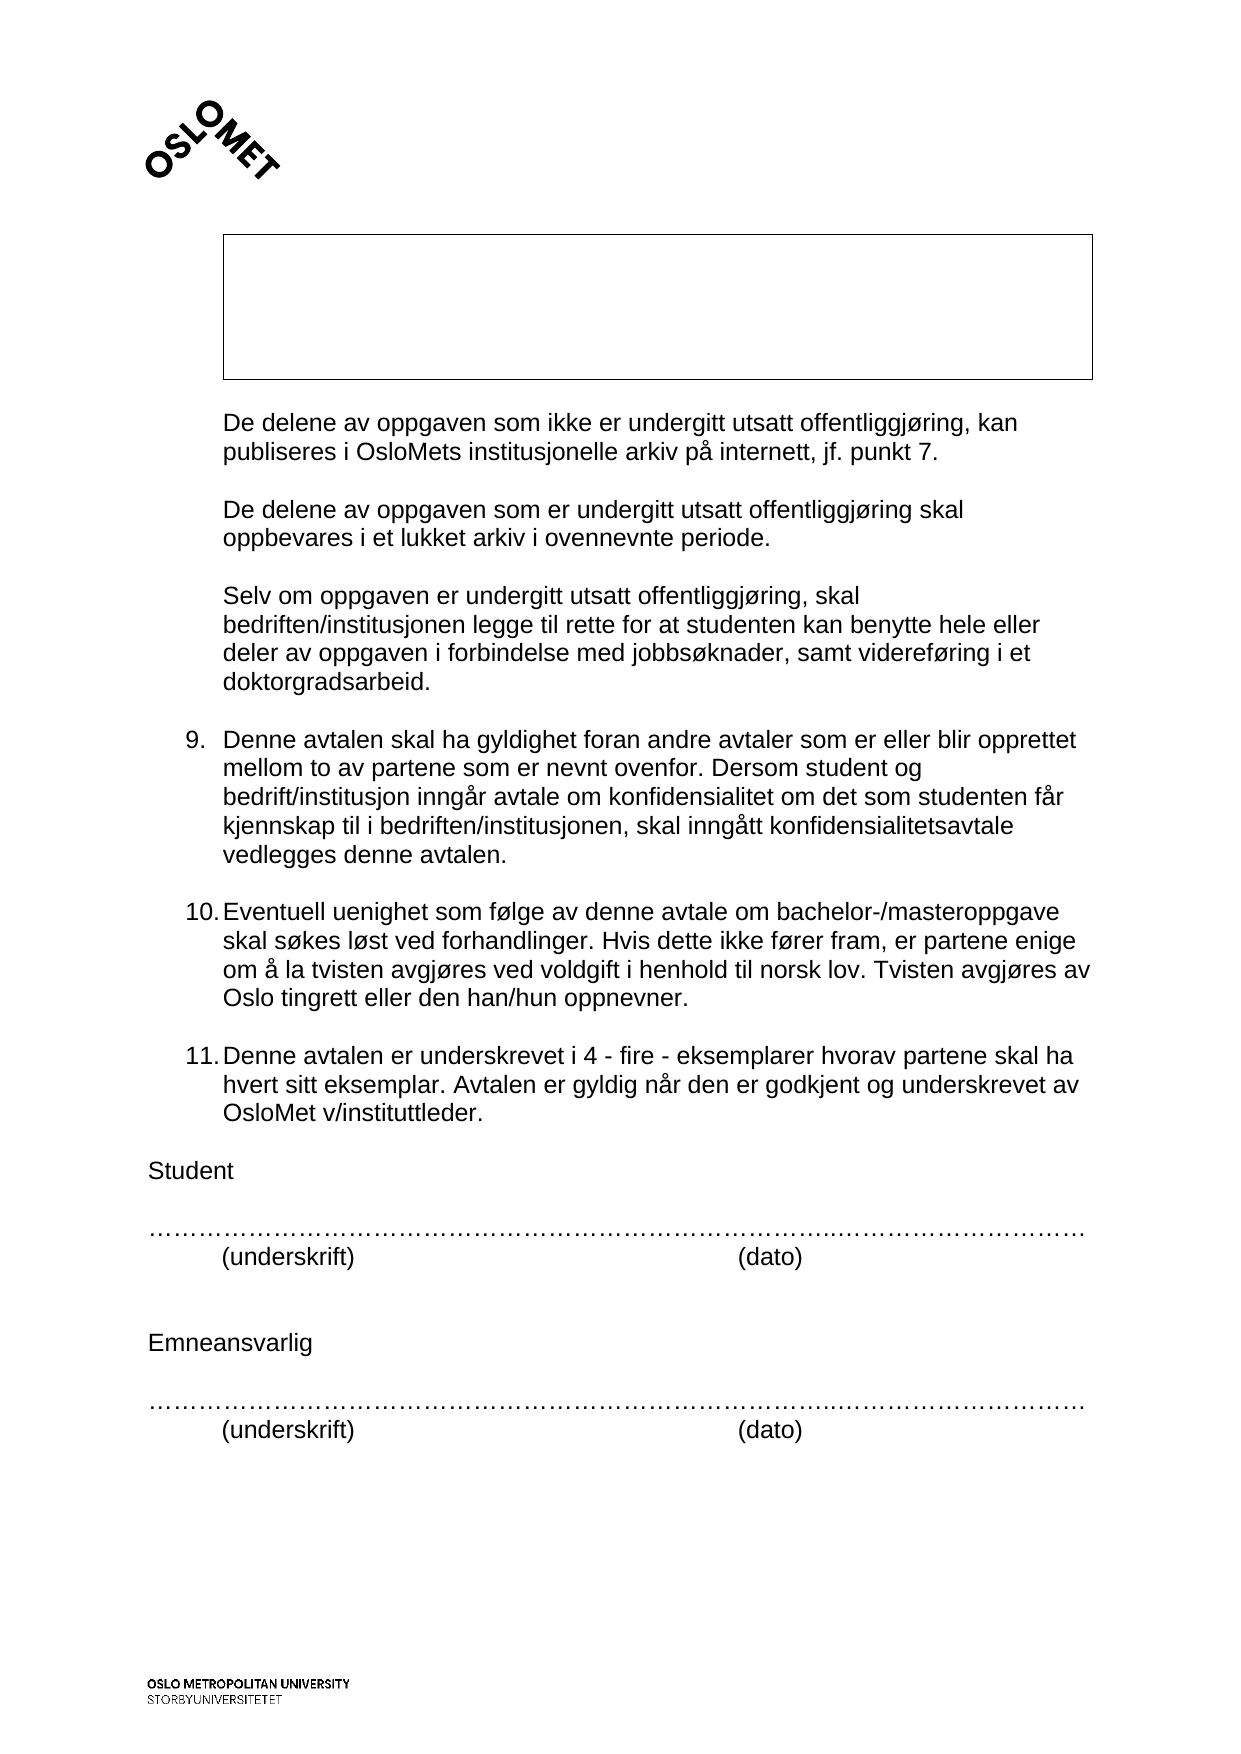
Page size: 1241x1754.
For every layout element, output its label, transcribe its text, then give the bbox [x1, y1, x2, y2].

text ………………………………………………………………………..………………………… [148, 1386, 1093, 1414]
table_header [224, 235, 1092, 378]
picture [147, 1679, 349, 1704]
text Emneansvarlig [148, 1328, 1093, 1357]
list Eventuell uenighet som følge av denne avtale om bachelor-/masteroppgave skal søkes løst ved forhandlinger. Hvis dette ikke fører fram, er partene enige om å la tvisten avgjøres ved voldgift i henhold til norsk lov. Tvisten avgjøres av Oslo tingrett eller den han/hun oppnevner. [185, 897, 1093, 1012]
text De delene av oppgaven som ikke er undergitt utsatt offentliggjøring, kan publiseres i OsloMets institusjonelle arkiv på internett, jf. punkt 7. [223, 408, 1093, 466]
text (underskrift) (dato) [148, 1414, 1093, 1443]
text (underskrift) (dato) [148, 1242, 1093, 1271]
text Selv om oppgaven er undergitt utsatt offentliggjøring, skal bedriften/institusjonen legge til rette for at studenten kan benytte hele eller deler av oppgaven i forbindelse med jobbsøknader, samt videreføring i et doktorgradsarbeid. [223, 581, 1093, 696]
text De delene av oppgaven som er undergitt utsatt offentliggjøring skal oppbevares i et lukket arkiv i ovennevnte periode. [223, 494, 1093, 552]
list Denne avtalen skal ha gyldighet foran andre avtaler som er eller blir opprettet mellom to av partene som er nevnt ovenfor. Dersom student og bedrift/institusjon inngår avtale om konfidensialitet om det som studenten får kjennskap til i bedriften/institusjonen, skal inngått konfidensialitetsavtale vedlegges denne avtalen. [185, 724, 1093, 868]
picture [118, 73, 308, 205]
list Denne avtalen er underskrevet i 4 - fire - eksemplarer hvorav partene skal ha hvert sitt eksemplar. Avtalen er gyldig når den er godkjent og underskrevet av OsloMet v/instituttleder. [185, 1041, 1093, 1127]
text Student [148, 1156, 1093, 1184]
text ………………………………………………………………………..………………………… [148, 1213, 1093, 1242]
